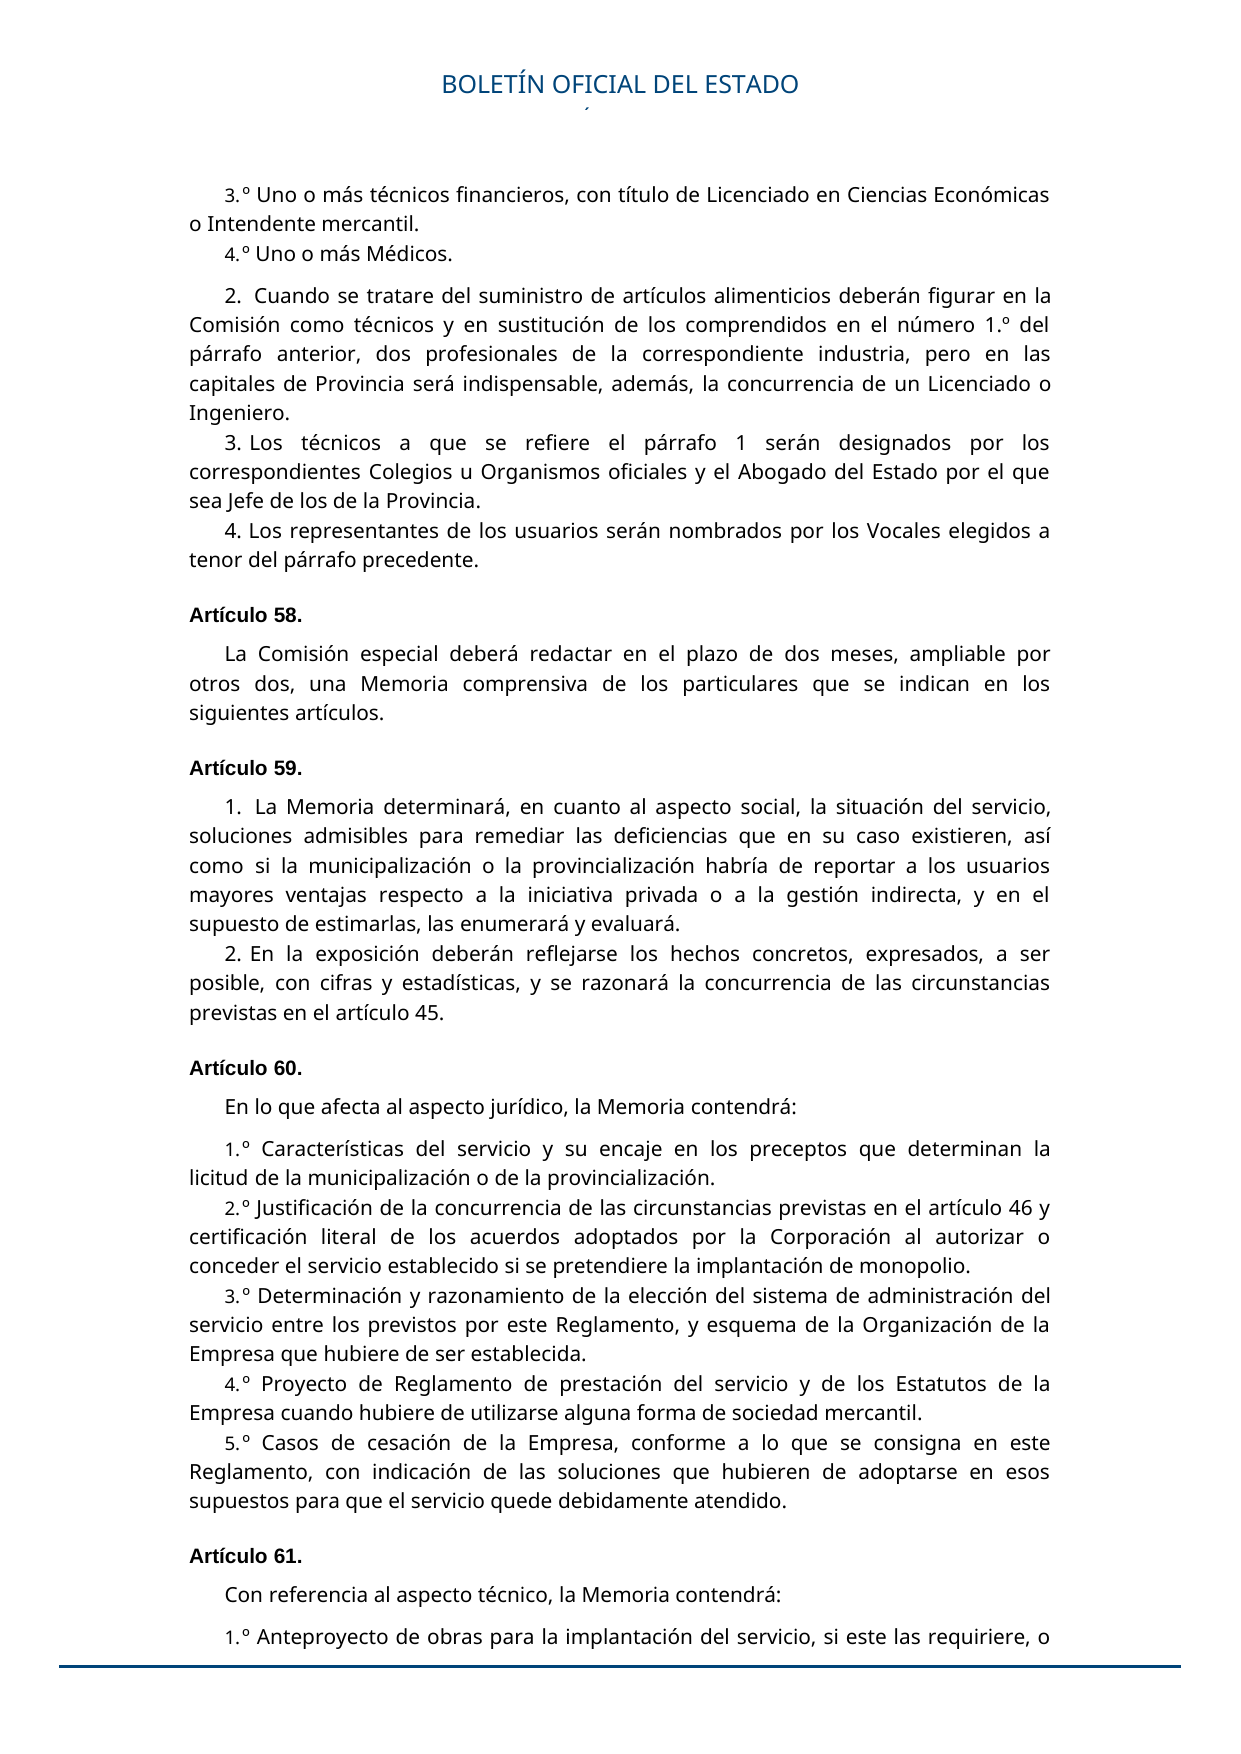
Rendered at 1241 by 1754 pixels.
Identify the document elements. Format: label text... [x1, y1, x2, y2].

text La Comisión especial deberá redactar en el plazo de dos meses, ampliable por otros dos, una Memoria comprensiva de los particulares que se indican en los siguientes artículos. [189, 639, 1051, 726]
list Los representantes de los usuarios serán nombrados por los Vocales elegidos a tenor del párrafo precedente. [189, 516, 1051, 573]
text En lo que afecta al aspecto jurídico, la Memoria contendrá: [224, 1092, 1184, 1120]
list La Memoria determinará, en cuanto al aspecto social, la situación del servicio, soluciones admisibles para remediar las deficiencias que en su caso existieren, así como si la municipalización o la provincialización habría de reportar a los usuarios mayores ventajas respecto a la iniciativa privada o a la gestión indirecta, y en el supuesto de estimarlas, las enumerará y evaluará. [189, 792, 1051, 938]
list º Proyecto de Reglamento de prestación del servicio y de los Estatutos de la Empresa cuando hubiere de utilizarse alguna forma de sociedad mercantil. [189, 1369, 1051, 1427]
subtitle Artículo 60. [189, 1056, 1184, 1080]
subtitle Artículo 58. [189, 603, 1184, 627]
list º Determinación y razonamiento de la elección del sistema de administración del servicio entre los previstos por este Reglamento, y esquema de la Organización de la Empresa que hubiere de ser establecida. [189, 1281, 1051, 1368]
list º Justificación de la concurrencia de las circunstancias previstas en el artículo 46 y certificación literal de los acuerdos adoptados por la Corporación al autorizar o conceder el servicio establecido si se pretendiere la implantación de monopolio. [189, 1193, 1051, 1280]
subtitle Artículo 61. [189, 1544, 1184, 1568]
list Los técnicos a que se refiere el párrafo 1 serán designados por los correspondientes Colegios u Organismos oficiales y el Abogado del Estado por el que sea Jefe de los de la Provincia. [189, 428, 1051, 515]
list º Características del servicio y su encaje en los preceptos que determinan la licitud de la municipalización o de la provincialización. [189, 1134, 1051, 1192]
subtitle Artículo 59. [189, 756, 1184, 780]
list En la exposición deberán reflejarse los hechos concretos, expresados, a ser posible, con cifras y estadísticas, y se razonará la concurrencia de las circunstancias previstas en el artículo 45. [189, 939, 1051, 1026]
list º Uno o más técnicos financieros, con título de Licenciado en Ciencias Económicas o Intendente mercantil. [189, 180, 1051, 238]
list º Uno o más Médicos. [224, 239, 1184, 267]
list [189, 1622, 1051, 1651]
text Con referencia al aspecto técnico, la Memoria contendrá: [224, 1581, 1184, 1609]
list Cuando se tratare del suministro de artículos alimenticios deberán figurar en la Comisión como técnicos y en sustitución de los comprendidos en el número 1.º del párrafo anterior, dos profesionales de la correspondiente industria, pero en las capitales de Provincia será indispensable, además, la concurrencia de un Licenciado o Ingeniero. [189, 281, 1051, 426]
list º Casos de cesación de la Empresa, conforme a lo que se consigna en este Reglamento, con indicación de las soluciones que hubieren de adoptarse en esos supuestos para que el servicio quede debidamente atendido. [189, 1428, 1051, 1514]
